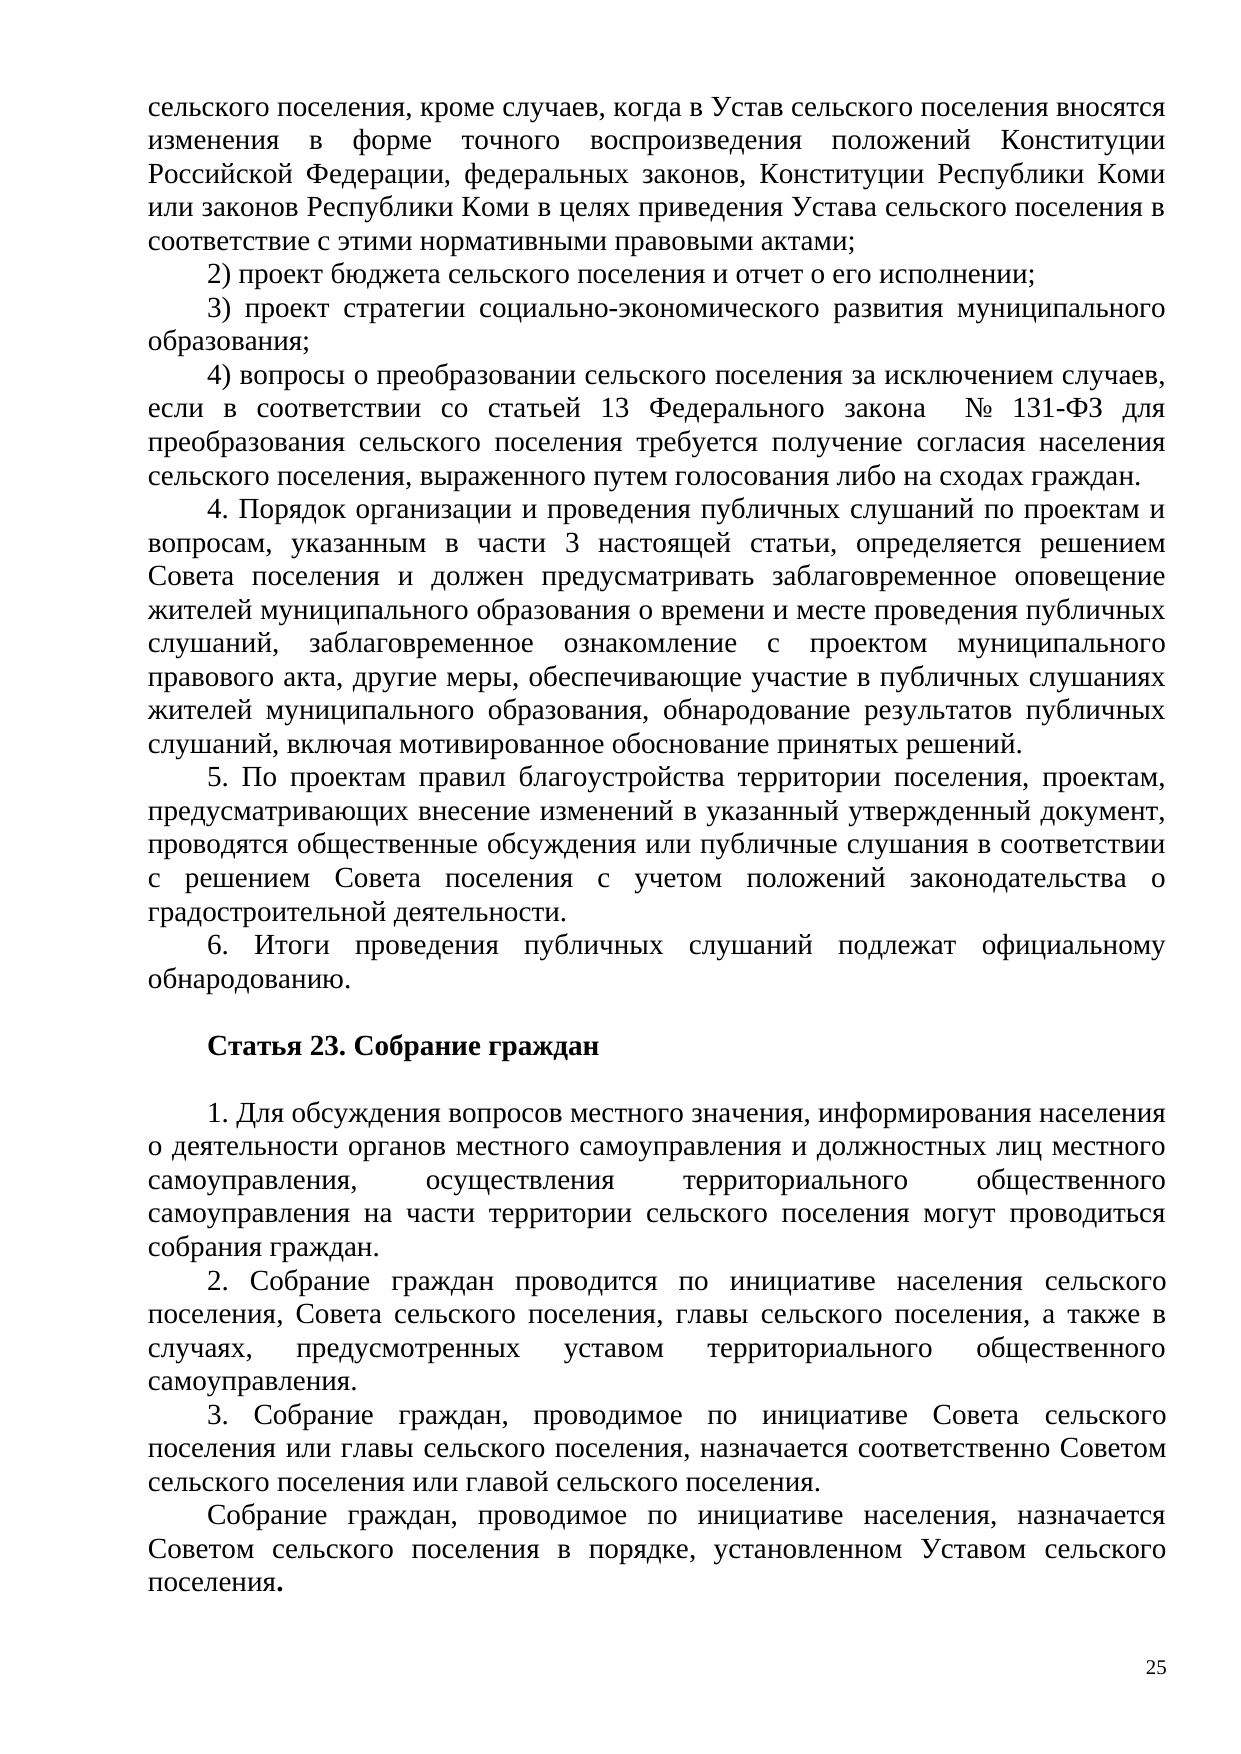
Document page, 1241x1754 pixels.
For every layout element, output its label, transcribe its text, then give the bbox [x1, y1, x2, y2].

text 2. Собрание граждан проводится по инициативе населения сельского поселения, Совета сельского поселения, главы сельского поселения, а также в случаях, предусмотренных уставом территориального общественного самоуправления. [148, 1263, 1166, 1397]
text Собрание граждан, проводимое по инициативе населения, назначается Советом сельского поселения в порядке, установленном Уставом сельского поселения. [148, 1497, 1166, 1598]
text 3. Собрание граждан, проводимое по инициативе Совета сельского поселения или главы сельского поселения, назначается соответственно Советом сельского поселения или главой сельского поселения. [148, 1397, 1166, 1497]
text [148, 89, 1166, 256]
text 4. Порядок организации и проведения публичных слушаний по проектам и вопросам, указанным в части 3 настоящей статьи, определяется решением Совета поселения и должен предусматривать заблаговременное оповещение жителей муниципального образования о времени и месте проведения публичных слушаний, заблаговременное ознакомление с проектом муниципального правового акта, другие меры, обеспечивающие участие в публичных слушаниях жителей муниципального образования, обнародование результатов публичных слушаний, включая мотивированное обоснование принятых решений. [148, 491, 1166, 759]
text 4) вопросы о преобразовании сельского поселения за исключением случаев, если в соответствии со статьей 13 Федерального закона № 131-ФЗ для преобразования сельского поселения требуется получение согласия населения сельского поселения, выраженного путем голосования либо на сходах граждан. [148, 357, 1166, 491]
subtitle Статья 23. Собрание граждан [148, 1028, 1166, 1061]
text 3) проект стратегии социально-экономического развития муниципального образования; [148, 290, 1166, 357]
text 2) проект бюджета сельского поселения и отчет о его исполнении; [148, 256, 1166, 290]
text 5. По проектам правил благоустройства территории поселения, проектам, предусматривающих внесение изменений в указанный утвержденный документ, проводятся общественные обсуждения или публичные слушания в соответствии с решением Совета поселения с учетом положений законодательства о градостроительной деятельности. [148, 759, 1166, 927]
text 6. Итоги проведения публичных слушаний подлежат официальному обнародованию. [148, 927, 1166, 994]
text 1. Для обсуждения вопросов местного значения, информирования населения о деятельности органов местного самоуправления и должностных лиц местного самоуправления, осуществления территориального общественного самоуправления на части территории сельского поселения могут проводиться собрания граждан. [148, 1095, 1166, 1263]
